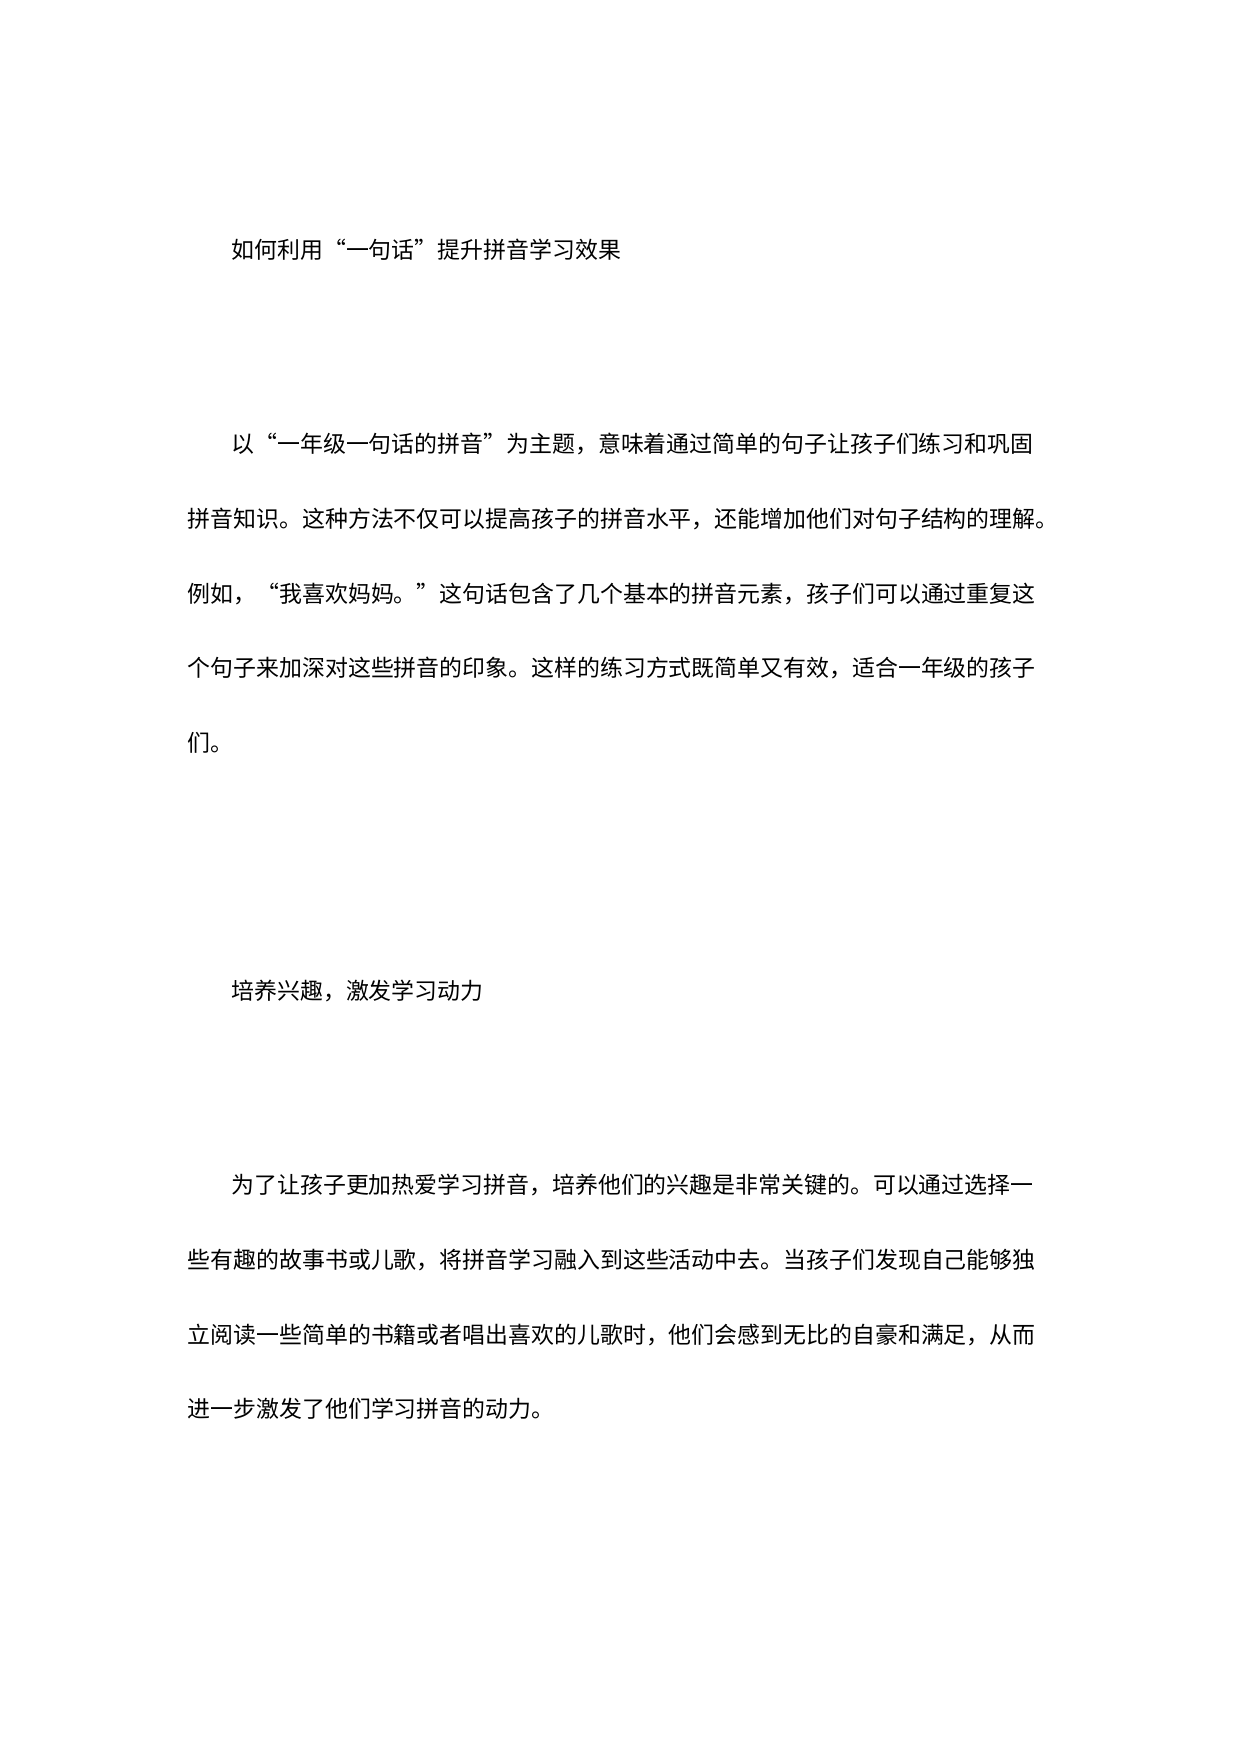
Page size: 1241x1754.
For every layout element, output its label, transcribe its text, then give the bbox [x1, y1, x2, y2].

text 培养兴趣，激发学习动力 [187, 957, 1053, 1022]
text 为了让孩子更加热爱学习拼音，培养他们的兴趣是非常关键的。可以通过选择一些有趣的故事书或儿歌，将拼音学习融入到这些活动中去。当孩子们发现自己能够独立阅读一些简单的书籍或者唱出喜欢的儿歌时，他们会感到无比的自豪和满足，从而进一步激发了他们学习拼音的动力。 [187, 1151, 1053, 1441]
text 以“一年级一句话的拼音”为主题，意味着通过简单的句子让孩子们练习和巩固拼音知识。这种方法不仅可以提高孩子的拼音水平，还能增加他们对句子结构的理解。例如，“我喜欢妈妈。”这句话包含了几个基本的拼音元素，孩子们可以通过重复这个句子来加深对这些拼音的印象。这样的练习方式既简单又有效，适合一年级的孩子们。 [187, 410, 1053, 774]
text 如何利用“一句话”提升拼音学习效果 [187, 216, 1053, 281]
